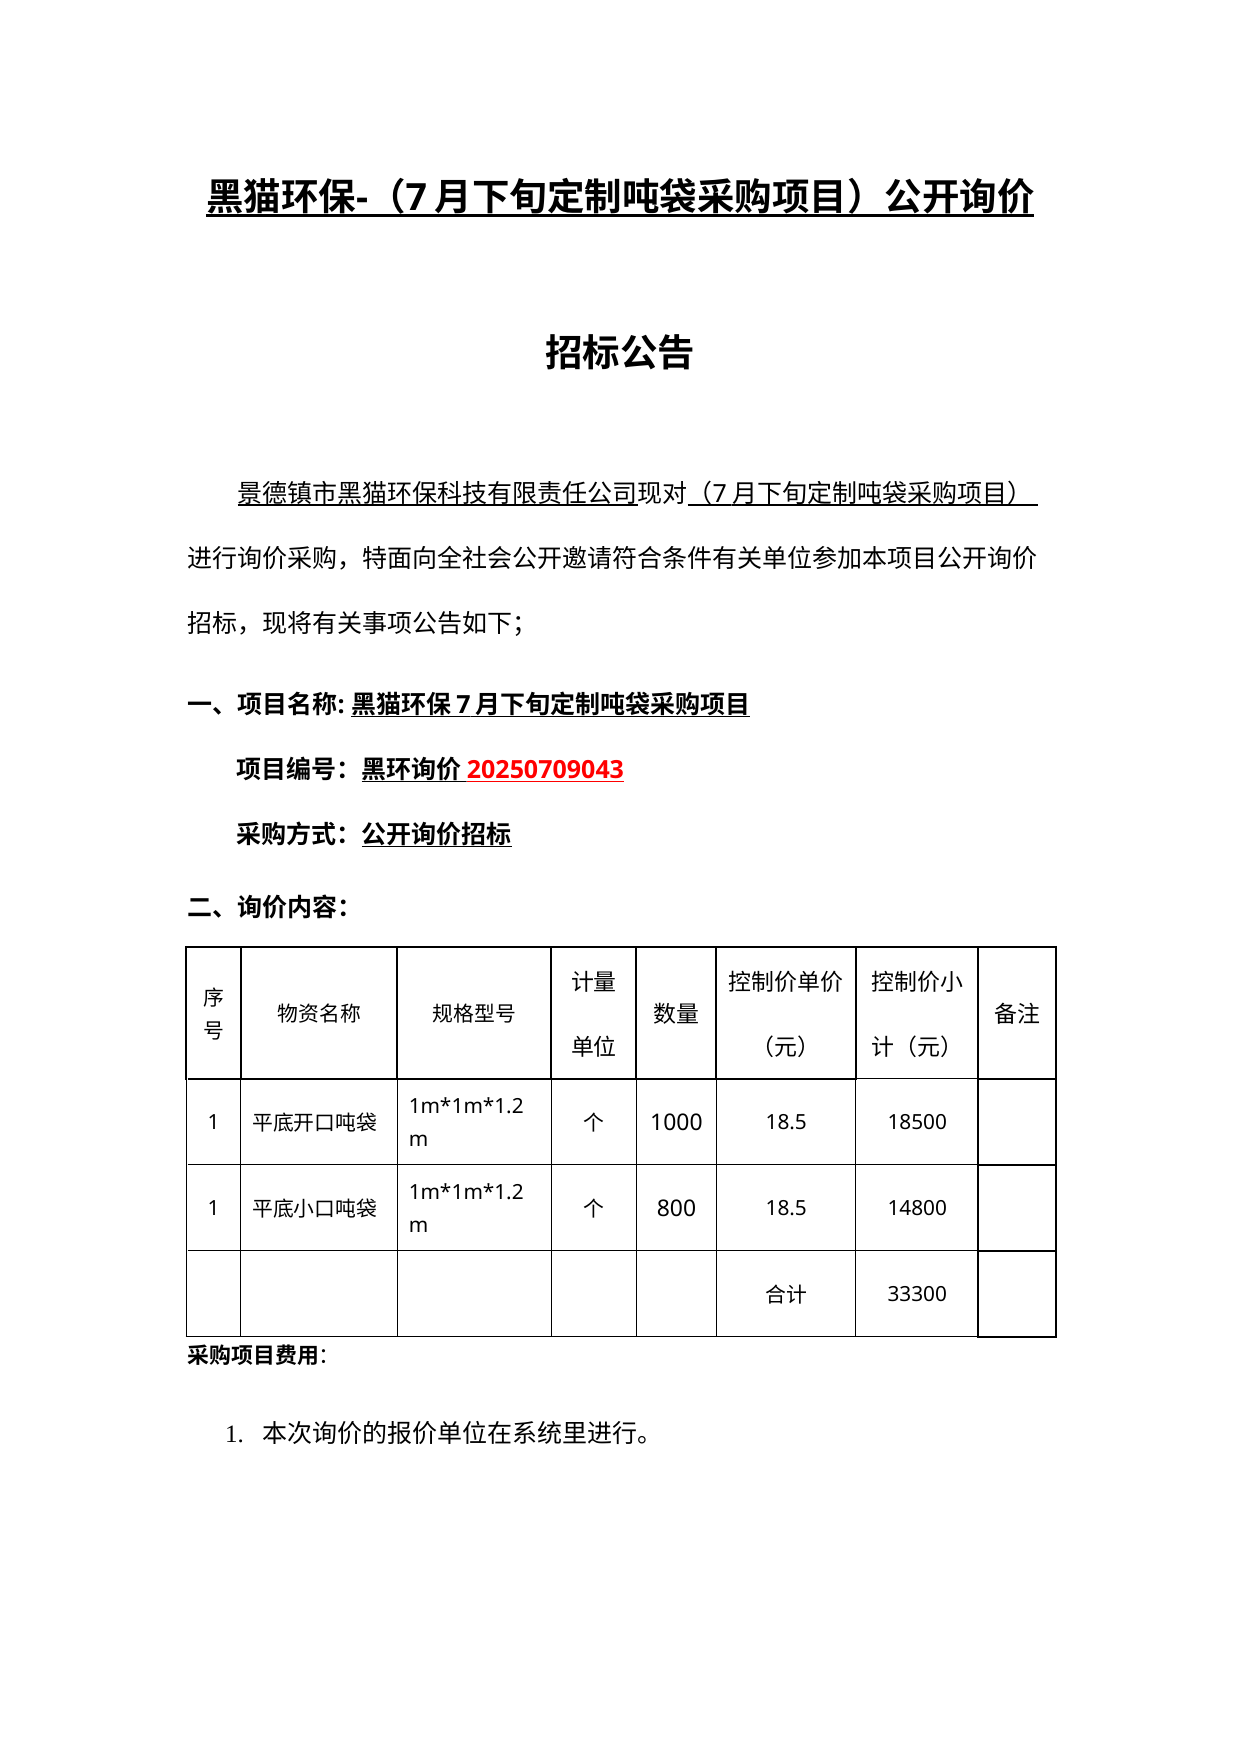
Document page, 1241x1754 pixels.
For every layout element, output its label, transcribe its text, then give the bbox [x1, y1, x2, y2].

table_cell 合计 [717, 1251, 855, 1336]
table_header 规格型号 [398, 948, 550, 1078]
table_cell [552, 1251, 636, 1336]
table_cell 平底小口吨袋 [241, 1165, 397, 1250]
table_cell [979, 1252, 1055, 1336]
table_cell [979, 1166, 1055, 1250]
text 一、项目名称: 黑猫环保7月下旬定制吨袋采购项目 [187, 670, 1053, 735]
table_cell 1000 [637, 1080, 716, 1164]
table_header 控制价小计（元） [857, 948, 977, 1078]
table_cell 个 [552, 1080, 636, 1164]
table_header 控制价单价（元） [717, 948, 855, 1078]
text 采购方式：公开询价招标 [187, 800, 1053, 865]
table_cell [187, 1251, 240, 1336]
table_header 计量单位 [552, 948, 635, 1078]
table_header 数量 [637, 948, 715, 1078]
table_header 物资名称 [242, 948, 396, 1078]
table_cell 14800 [856, 1165, 977, 1250]
table_cell [979, 1080, 1055, 1164]
text 项目编号：黑环询价20250709043 [187, 735, 1053, 800]
table_cell 1m*1m*1.2m [398, 1080, 551, 1164]
table_cell [241, 1251, 397, 1336]
text 景德镇市黑猫环保科技有限责任公司现对（7月下旬定制吨袋采购项目） 进行询价采购，特面向全社会公开邀请符合条件有关单位参加本项目公开询价招标，现将有关事项公告如下； [187, 459, 1053, 654]
table_cell 33300 [856, 1251, 977, 1336]
list 本次询价的报价单位在系统里进行。 [225, 1399, 1053, 1464]
table_cell 800 [637, 1165, 716, 1250]
table_cell 18.5 [717, 1165, 855, 1250]
table_cell 1 [187, 1165, 240, 1250]
subtitle 黑猫环保-（7月下旬定制吨袋采购项目）公开询价招标公告 [187, 162, 1053, 383]
table_cell [637, 1251, 716, 1336]
table_cell 1 [187, 1079, 240, 1164]
table_header 序号 [187, 948, 240, 1078]
table_header 备注 [979, 948, 1055, 1078]
list 采购项目费用： [187, 1338, 1053, 1370]
table_cell 18.5 [717, 1080, 855, 1164]
table_cell 18500 [856, 1079, 977, 1164]
list 询价内容： [187, 873, 1053, 938]
table_cell 平底开口吨袋 [241, 1080, 397, 1164]
table_cell 个 [552, 1165, 636, 1250]
table_cell 1m*1m*1.2m [398, 1165, 551, 1250]
table_cell [398, 1251, 551, 1336]
